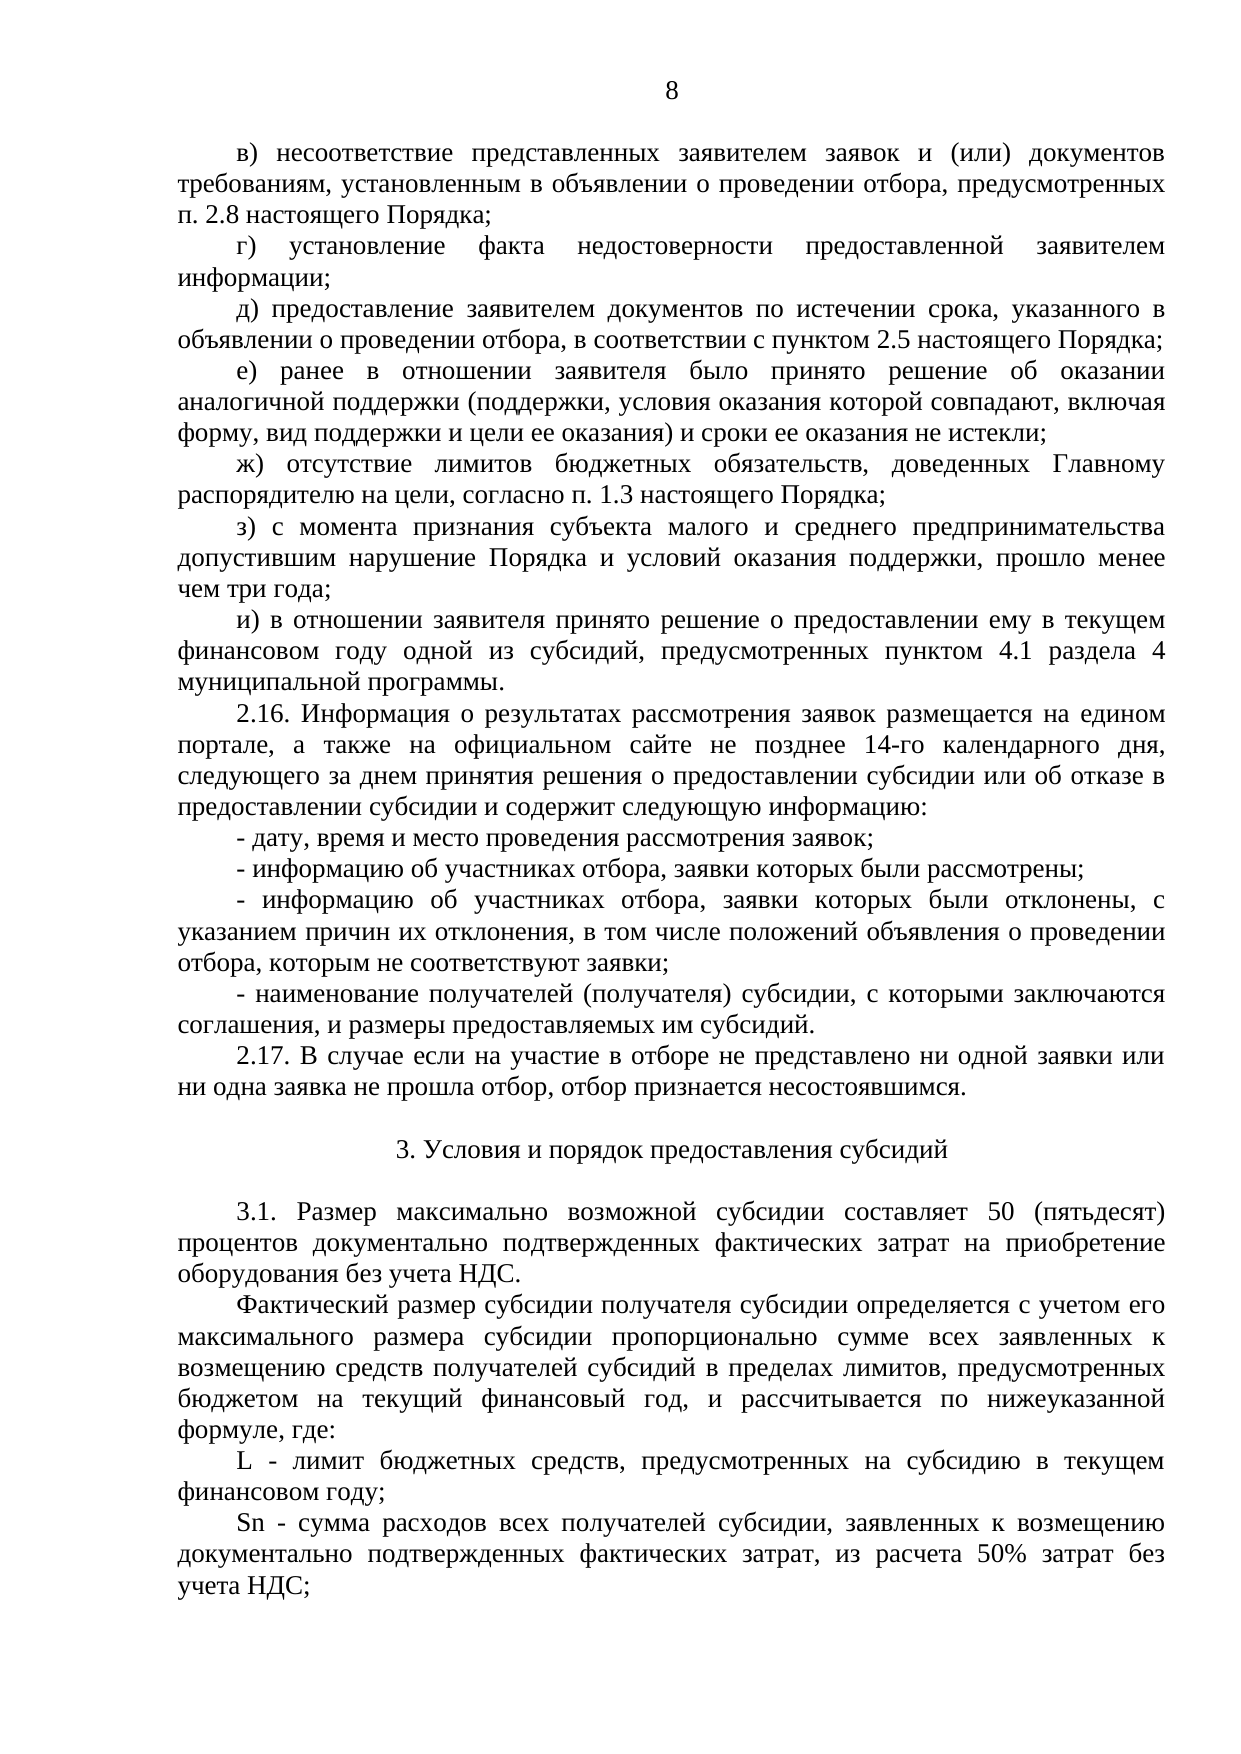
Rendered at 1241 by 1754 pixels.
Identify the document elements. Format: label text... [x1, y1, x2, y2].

text з) с момента признания субъекта малого и среднего предпринимательства допустившим нарушение Порядка и условий оказания поддержки, прошло менее чем три года; [177, 510, 1167, 603]
text Sn - сумма расходов всех получателей субсидии, заявленных к возмещению документально подтвержденных фактических затрат, из расчета 50% затрат без учета НДС; [177, 1506, 1167, 1600]
text - информацию об участниках отбора, заявки которых были отклонены, с указанием причин их отклонения, в том числе положений объявления о проведении отбора, которым не соответствуют заявки; [177, 883, 1167, 977]
text е) ранее в отношении заявителя было принято решение об оказании аналогичной поддержки (поддержки, условия оказания которой совпадают, включая форму, вид поддержки и цели ее оказания) и сроки ее оказания не истекли; [177, 354, 1167, 447]
text г) установление факта недостоверности предоставленной заявителем информации; [177, 229, 1167, 292]
text L - лимит бюджетных средств, предусмотренных на субсидию в текущем финансовом году; [177, 1444, 1167, 1506]
text д) предоставление заявителем документов по истечении срока, указанного в объявлении о проведении отбора, в соответствии с пунктом 2.5 настоящего Порядка; [177, 292, 1167, 354]
text - наименование получателей (получателя) субсидии, с которыми заключаются соглашения, и размеры предоставляемых им субсидий. [177, 977, 1167, 1039]
text и) в отношении заявителя принято решение о предоставлении ему в текущем финансовом году одной из субсидий, предусмотренных пунктом 4.1 раздела 4 муниципальной программы. [177, 603, 1167, 697]
text 3.1. Размер максимально возможной субсидии составляет 50 (пятьдесят) процентов документально подтвержденных фактических затрат на приобретение оборудования без учета НДС. [177, 1195, 1167, 1288]
text - дату, время и место проведения рассмотрения заявок; [177, 821, 1167, 852]
text ж) отсутствие лимитов бюджетных обязательств, доведенных Главному распорядителю на цели, согласно п. 1.3 настоящего Порядка; [177, 447, 1167, 510]
text 2.16. Информация о результатах рассмотрения заявок размещается на едином портале, а также на официальном сайте не позднее 14-го календарного дня, следующего за днем принятия решения о предоставлении субсидии или об отказе в предоставлении субсидии и содержит следующую информацию: [177, 697, 1167, 821]
text - информацию об участниках отбора, заявки которых были рассмотрены; [177, 852, 1167, 883]
text Фактический размер субсидии получателя субсидии определяется с учетом его максимального размера субсидии пропорционально сумме всех заявленных к возмещению средств получателей субсидий в пределах лимитов, предусмотренных бюджетом на текущий финансовый год, и рассчитывается по нижеуказанной формуле, где: [177, 1288, 1167, 1444]
text 3. Условия и порядок предоставления субсидий [177, 1133, 1167, 1164]
text 2.17. В случае если на участие в отборе не представлено ни одной заявки или ни одна заявка не прошла отбор, отбор признается несостоявшимся. [177, 1039, 1167, 1102]
text в) несоответствие представленных заявителем заявок и (или) документов требованиям, установленным в объявлении о проведении отбора, предусмотренных п. 2.8 настоящего Порядка; [177, 136, 1167, 229]
